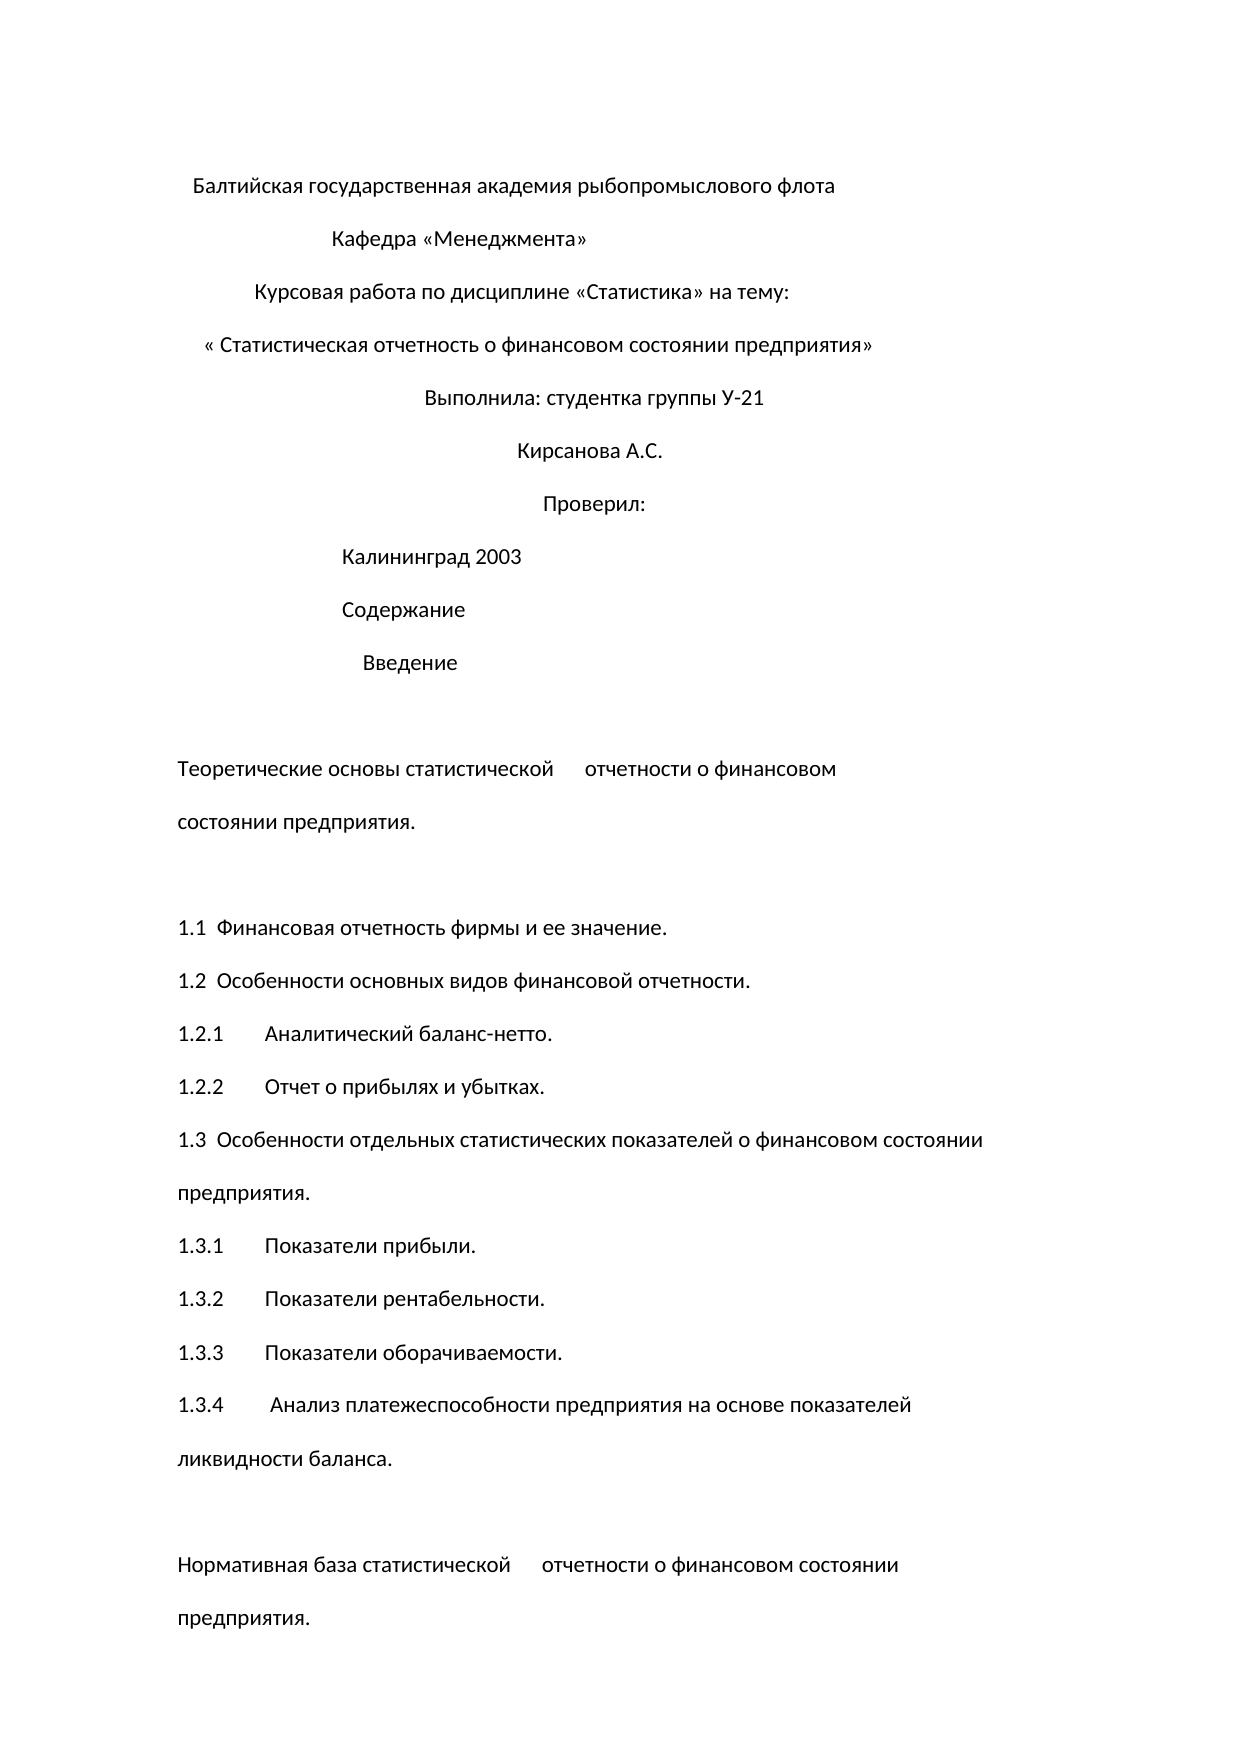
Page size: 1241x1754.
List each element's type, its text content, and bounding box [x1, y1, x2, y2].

text 1.3.2 Показатели рентабельности. [177, 1284, 1152, 1313]
text Курсовая работа по дисциплине «Статистика» на тему: [177, 277, 1152, 305]
text 1.3.3 Показатели оборачиваемости. [177, 1338, 1152, 1366]
text Выполнила: студентка группы У-21 [177, 383, 1152, 411]
text 1.2.2 Отчет о прибылях и убытках. [177, 1072, 1152, 1101]
text « Статистическая отчетность о финансовом состоянии предприятия» [177, 330, 1152, 358]
text 1.3.1 Показатели прибыли. [177, 1232, 1152, 1259]
text предприятия. [177, 1603, 1152, 1631]
text Введение [177, 648, 1152, 676]
text 1.1 Финансовая отчетность фирмы и ее значение. [177, 913, 1152, 941]
text ликвидности баланса. [177, 1444, 1152, 1472]
text Теоретические основы статистической отчетности о финансовом [177, 754, 1152, 782]
text 1.3.4 Анализ платежеспособности предприятия на основе показателей [177, 1391, 1152, 1419]
text Нормативная база статистической отчетности о финансовом состоянии [177, 1550, 1152, 1578]
text состоянии предприятия. [177, 807, 1152, 835]
text Калининград 2003 [177, 542, 1152, 570]
text Содержание [177, 595, 1152, 623]
text предприятия. [177, 1178, 1152, 1207]
text Проверил: [177, 489, 1152, 517]
text Кирсанова А.С. [177, 436, 1152, 464]
text Балтийская государственная академия рыбопромыслового флота [177, 171, 1152, 199]
text Кафедра «Менеджмента» [177, 224, 1152, 252]
text 1.2 Особенности основных видов финансовой отчетности. [177, 966, 1152, 994]
text 1.2.1 Аналитический баланс-нетто. [177, 1019, 1152, 1047]
text 1.3 Особенности отдельных статистических показателей о финансовом состоянии [177, 1126, 1152, 1153]
